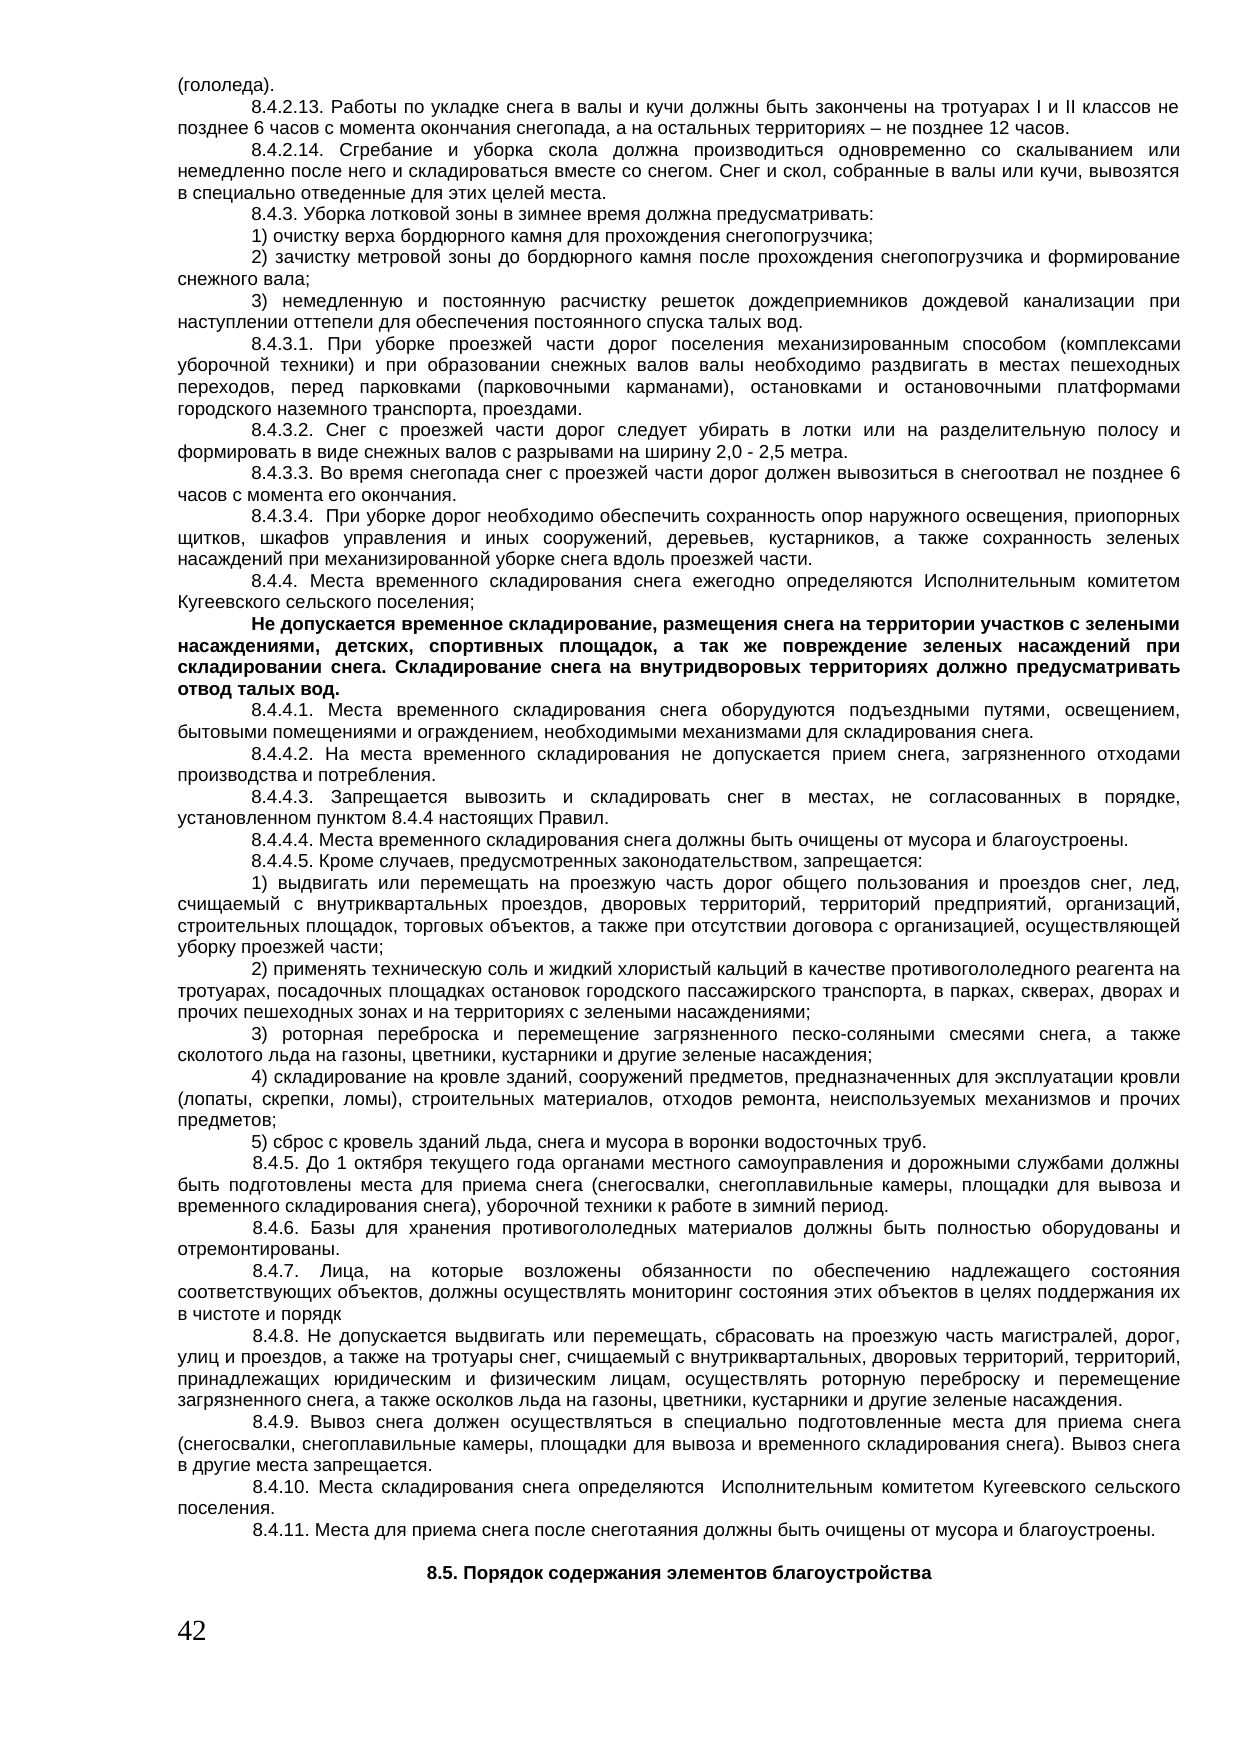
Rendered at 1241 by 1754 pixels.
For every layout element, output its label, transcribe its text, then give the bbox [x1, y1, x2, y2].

text 5) сброс с кровель зданий льда, снега и мусора в воронки водосточных труб. [177, 1130, 1181, 1152]
text 8.4.10. Места складирования снега определяются Исполнительным комитетом Кугеевского сельского поселения. [177, 1475, 1181, 1518]
text 1) очистку верха бордюрного камня для прохождения снегопогрузчика; [177, 225, 1181, 246]
text 2) зачистку метровой зоны до бордюрного камня после прохождения снегопогрузчика и формирование снежного вала; [177, 246, 1181, 289]
text 8.4.3.3. Во время снегопада снег с проезжей части дорог должен вывозиться в снегоотвал не позднее 6 часов с момента его окончания. [177, 462, 1181, 505]
text 4) складирование на кровле зданий, сооружений предметов, предназначенных для эксплуатации кровли (лопаты, скрепки, ломы), строительных материалов, отходов ремонта, неиспользуемых механизмов и прочих предметов; [177, 1066, 1181, 1130]
text 8.4.6. Базы для хранения противогололедных материалов должны быть полностью оборудованы и отремонтированы. [177, 1217, 1181, 1260]
text 8.4.4.4. Места временного складирования снега должны быть очищены от мусора и благоустроены. [177, 828, 1181, 850]
text 8.4.4.1. Места временного складирования снега оборудуются подъездными путями, освещением, бытовыми помещениями и ограждением, необходимыми механизмами для складирования снега. [177, 699, 1181, 742]
text 3) роторная переброска и перемещение загрязненного песко-соляными смесями снега, а также сколотого льда на газоны, цветники, кустарники и другие зеленые насаждения; [177, 1023, 1181, 1066]
text 8.4.3. Уборка лотковой зоны в зимнее время должна предусматривать: [177, 203, 1181, 225]
text 8.4.3.2. Снег с проезжей части дорог следует убирать в лотки или на разделительную полосу и формировать в виде снежных валов с разрывами на ширину 2,0 - 2,5 метра. [177, 419, 1181, 462]
text 3) немедленную и постоянную расчистку решеток дождеприемников дождевой канализации при наступлении оттепели для обеспечения постоянного спуска талых вод. [177, 289, 1181, 333]
text 8.4.5. До 1 октября текущего года органами местного самоуправления и дорожными службами должны быть подготовлены места для приема снега (снегосвалки, снегоплавильные камеры, площадки для вывоза и временного складирования снега), уборочной техники к работе в зимний период. [177, 1152, 1181, 1217]
text 8.4.4.5. Кроме случаев, предусмотренных законодательством, запрещается: [177, 850, 1181, 872]
text 8.4.11. Места для приема снега после снеготаяния должны быть очищены от мусора и благоустроены. [177, 1518, 1181, 1540]
text 8.4.4. Места временного складирования снега ежегодно определяются Исполнительным комитетом Кугеевского сельского поселения; [177, 570, 1181, 613]
text 8.4.7. Лица, на которые возложены обязанности по обеспечению надлежащего состояния соответствующих объектов, должны осуществлять мониторинг состояния этих объектов в целях поддержания их в чистоте и порядк [177, 1260, 1181, 1324]
text 8.4.4.3. Запрещается вывозить и складировать снег в местах, не согласованных в порядке, установленном пунктом 8.4.4 настоящих Правил. [177, 785, 1181, 828]
text 8.4.3.4. При уборке дорог необходимо обеспечить сохранность опор наружного освещения, приопорных щитков, шкафов управления и иных сооружений, деревьев, кустарников, а также сохранность зеленых насаждений при механизированной уборке снега вдоль проезжей части. [177, 505, 1181, 570]
text 8.5. Порядок содержания элементов благоустройства [177, 1562, 1181, 1583]
text 8.4.3.1. При уборке проезжей части дорог поселения механизированным способом (комплексами уборочной техники) и при образовании снежных валов валы необходимо раздвигать в местах пешеходных переходов, перед парковками (парковочными карманами), остановками и остановочными платформами городского наземного транспорта, проездами. [177, 333, 1181, 419]
text Не допускается временное складирование, размещения снега на территории участков с зелеными насаждениями, детских, спортивных площадок, а так же повреждение зеленых насаждений при складировании снега. Складирование снега на внутридворовых территориях должно предусматривать отвод талых вод. [177, 613, 1181, 699]
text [177, 74, 1181, 95]
text 8.4.4.2. На места временного складирования не допускается прием снега, загрязненного отходами производства и потребления. [177, 742, 1181, 785]
text 2) применять техническую соль и жидкий хлористый кальций в качестве противогололедного реагента на тротуарах, посадочных площадках остановок городского пассажирского транспорта, в парках, скверах, дворах и прочих пешеходных зонах и на территориях с зелеными насаждениями; [177, 958, 1181, 1023]
text 8.4.9. Вывоз снега должен осуществляться в специально подготовленные места для приема снега (снегосвалки, снегоплавильные камеры, площадки для вывоза и временного складирования снега). Вывоз снега в другие места запрещается. [177, 1411, 1181, 1475]
text 1) выдвигать или перемещать на проезжую часть дорог общего пользования и проездов снег, лед, счищаемый с внутриквартальных проездов, дворовых территорий, территорий предприятий, организаций, строительных площадок, торговых объектов, а также при отсутствии договора с организацией, осуществляющей уборку проезжей части; [177, 872, 1181, 958]
text 8.4.8. Не допускается выдвигать или перемещать, сбрасовать на проезжую часть магистралей, дорог, улиц и проездов, а также на тротуары снег, счищаемый с внутриквартальных, дворовых территорий, территорий, принадлежащих юридическим и физическим лицам, осуществлять роторную переброску и перемещение загрязненного снега, а также осколков льда на газоны, цветники, кустарники и другие зеленые насаждения. [177, 1324, 1181, 1411]
text 8.4.2.14. Сгребание и уборка скола должна производиться одновременно со скалыванием или немедленно после него и складироваться вместе со снегом. Снег и скол, собранные в валы или кучи, вывозятся в специально отведенные для этих целей места. [177, 138, 1181, 203]
text 8.4.2.13. Работы по укладке снега в валы и кучи должны быть закончены на тротуарах I и II классов не позднее 6 часов с момента окончания снегопада, а на остальных территориях – не позднее 12 часов. [177, 95, 1181, 138]
